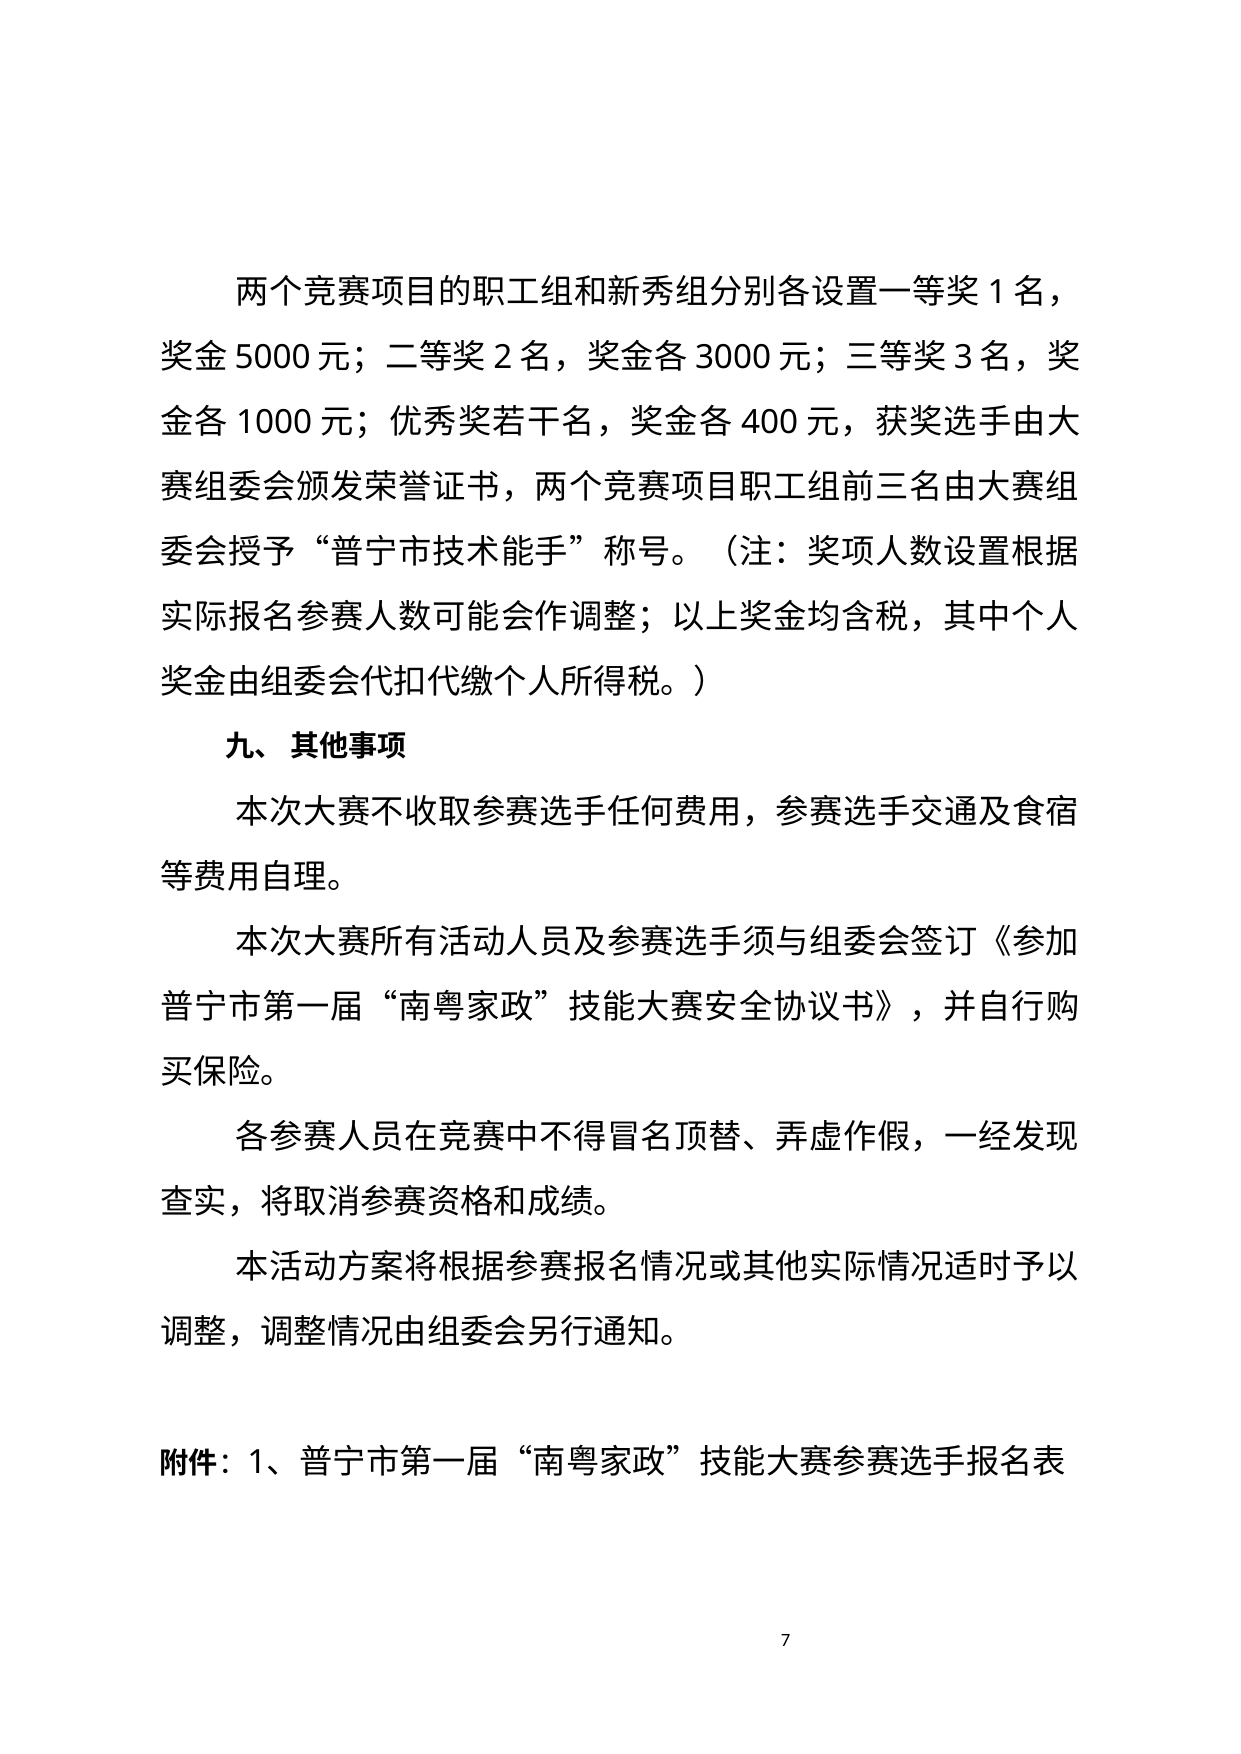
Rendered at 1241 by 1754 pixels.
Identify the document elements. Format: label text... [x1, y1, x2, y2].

text 本次大赛不收取参赛选手任何费用，参赛选手交通及食宿等费用自理。 [160, 776, 1081, 906]
text 两个竞赛项目的职工组和新秀组分别各设置一等奖1名，奖金5000元；二等奖2名，奖金各3000元；三等奖3名，奖金各1000元；优秀奖若干名，奖金各400元，获奖选手由大赛组委会颁发荣誉证书，两个竞赛项目职工组前三名由大赛组委会授予“普宁市技术能手”称号。（注：奖项人数设置根据实际报名参赛人数可能会作调整；以上奖金均含税，其中个人奖金由组委会代扣代缴个人所得税。） [160, 256, 1081, 711]
text 附件：1、普宁市第一届“南粤家政”技能大赛参赛选手报名表 [159, 1426, 1081, 1491]
list 其他事项 [225, 711, 1081, 776]
text 各参赛人员在竞赛中不得冒名顶替、弄虚作假，一经发现查实，将取消参赛资格和成绩。 [160, 1101, 1081, 1231]
text 本活动方案将根据参赛报名情况或其他实际情况适时予以调整，调整情况由组委会另行通知。 [160, 1231, 1081, 1361]
text 本次大赛所有活动人员及参赛选手须与组委会签订《参加普宁市第一届“南粤家政”技能大赛安全协议书》，并自行购买保险。 [160, 906, 1081, 1101]
